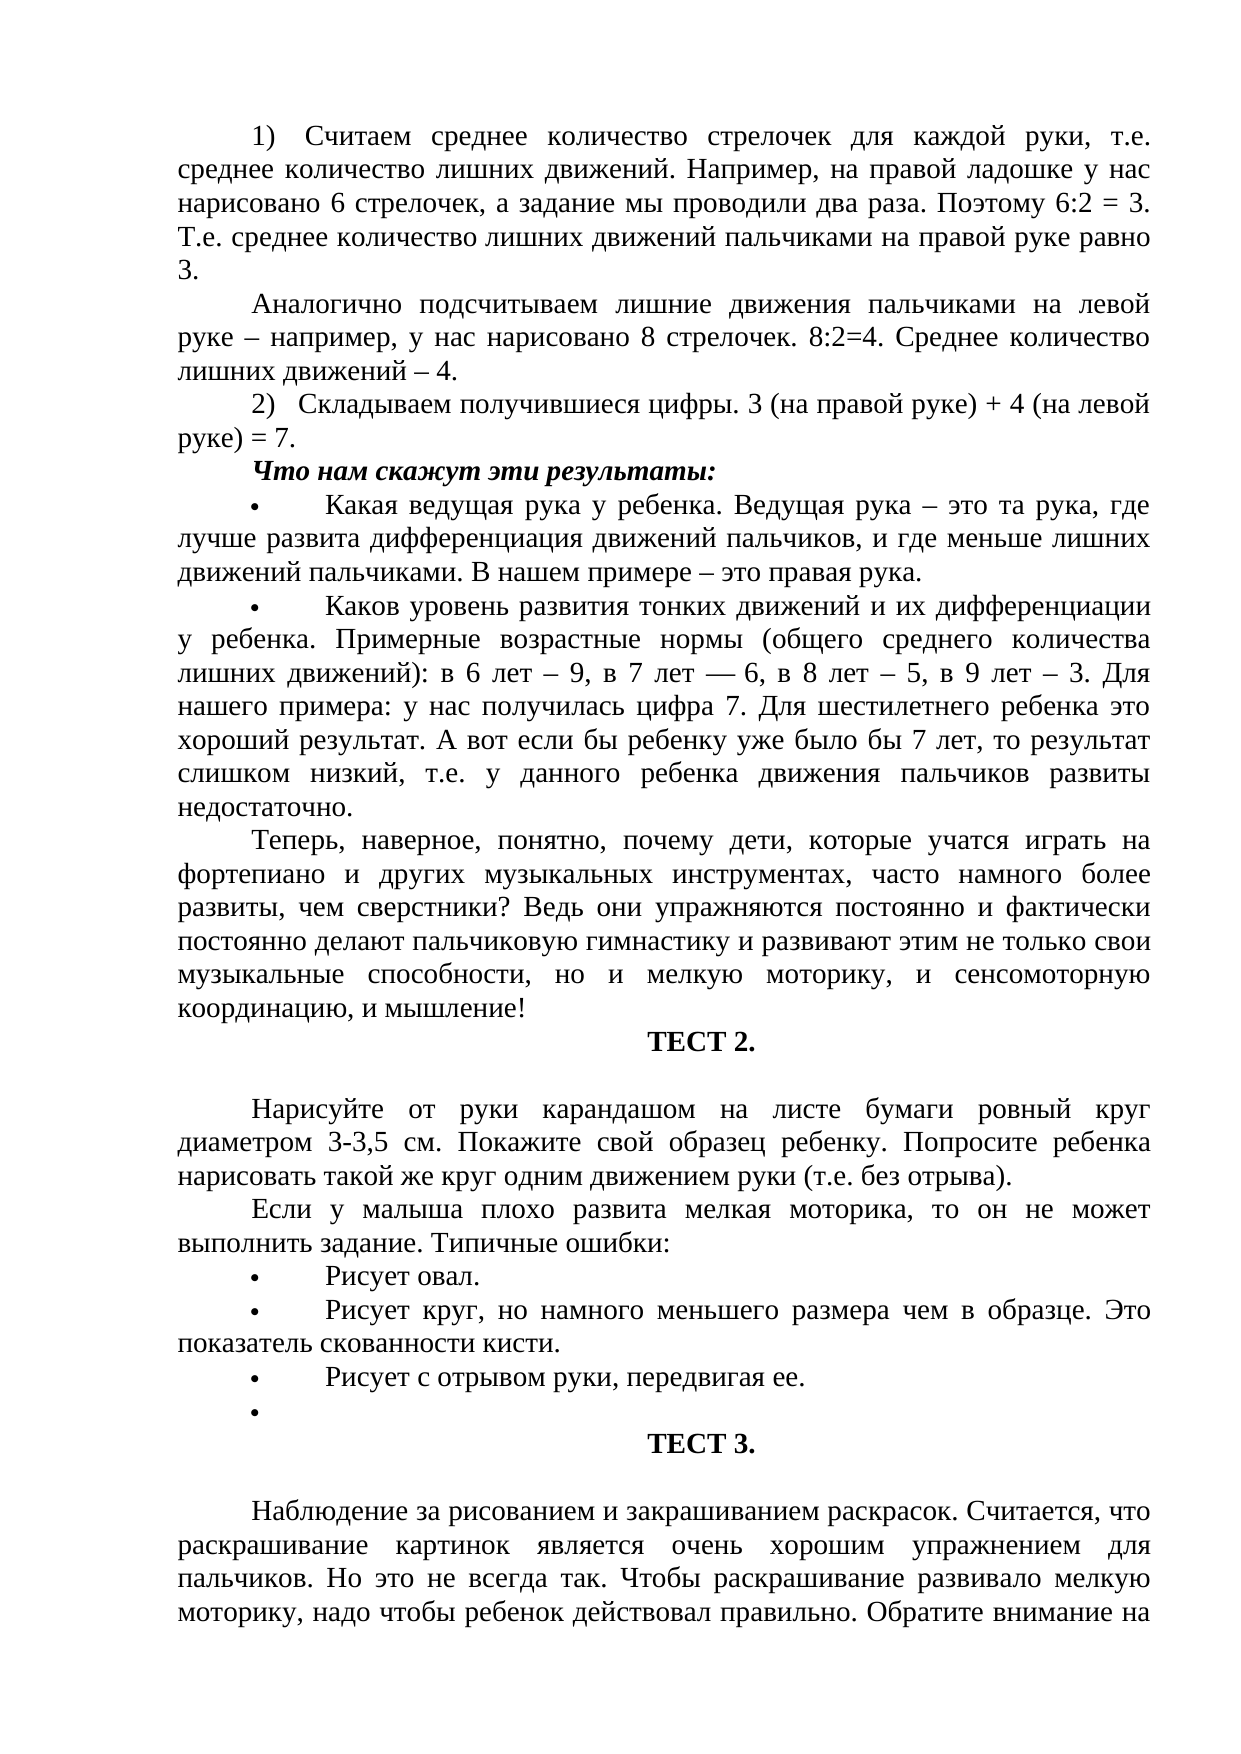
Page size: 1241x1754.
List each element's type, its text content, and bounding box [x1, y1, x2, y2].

list Какая ведущая рука у ребенка. Ведущая рука – это та рука, где лучше развита дифференциация движений пальчиков, и где меньше лишних движений пальчиками. В нашем примере – это правая рука. [177, 487, 1152, 588]
list Каков уровень развития тонких движений и их дифференциации у ребенка. Примерные возрастные нормы (общего среднего количества лишних движений): в 6 лет – 9, в 7 лет — 6, в 8 лет – 5, в 9 лет – 3. Для нашего примера: у нас получилась цифра 7. Для шестилетнего ребенка это хороший результат. А вот если бы ребенку уже было бы 7 лет, то результат слишком низкий, т.е. у данного ребенка движения пальчиков развиты недостаточно. [177, 588, 1152, 822]
text Нарисуйте от руки карандашом на листе бумаги ровный круг диаметром 3-3,5 см. Покажите свой образец ребенку. Попросите ребенка нарисовать такой же круг одним движением руки (т.е. без отрыва). [177, 1091, 1152, 1191]
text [177, 1493, 1152, 1627]
text 1) Считаем среднее количество стрелочек для каждой руки, т.е. среднее количество лишних движений. Например, на правой ладошке у нас нарисовано 6 стрелочек, а задание мы проводили два раза. Поэтому 6:2 = 3. Т.е. среднее количество лишних движений пальчиками на правой руке равно 3. [177, 118, 1152, 286]
text Аналогично подсчитываем лишние движения пальчиками на левой руке – например, у нас нарисовано 8 стрелочек. 8:2=4. Среднее количество лишних движений – 4. [177, 286, 1152, 386]
text Что нам скажут эти результаты: [177, 453, 1152, 487]
text Теперь, наверное, понятно, почему дети, которые учатся играть на фортепиано и других музыкальных инструментах, часто намного более развиты, чем сверстники? Ведь они упражняются постоянно и фактически постоянно делают пальчиковую гимнастику и развивают этим не только свои музыкальные способности, но и мелкую моторику, и сенсомоторную координацию, и мышление! [177, 822, 1152, 1024]
text ТЕСТ 2. [177, 1024, 1152, 1057]
text Если у малыша плохо развита мелкая моторика, то он не может выполнить задание. Типичные ошибки: [177, 1191, 1152, 1258]
list Рисует с отрывом руки, передвигая ее. [177, 1359, 1152, 1393]
list Рисует овал. [177, 1258, 1152, 1292]
text ТЕСТ 3. [177, 1426, 1152, 1460]
text 2) Складываем получившиеся цифры. 3 (на правой руке) + 4 (на левой руке) = 7. [177, 386, 1152, 453]
list Рисует круг, но намного меньшего размера чем в образце. Это показатель скованности кисти. [177, 1292, 1152, 1359]
